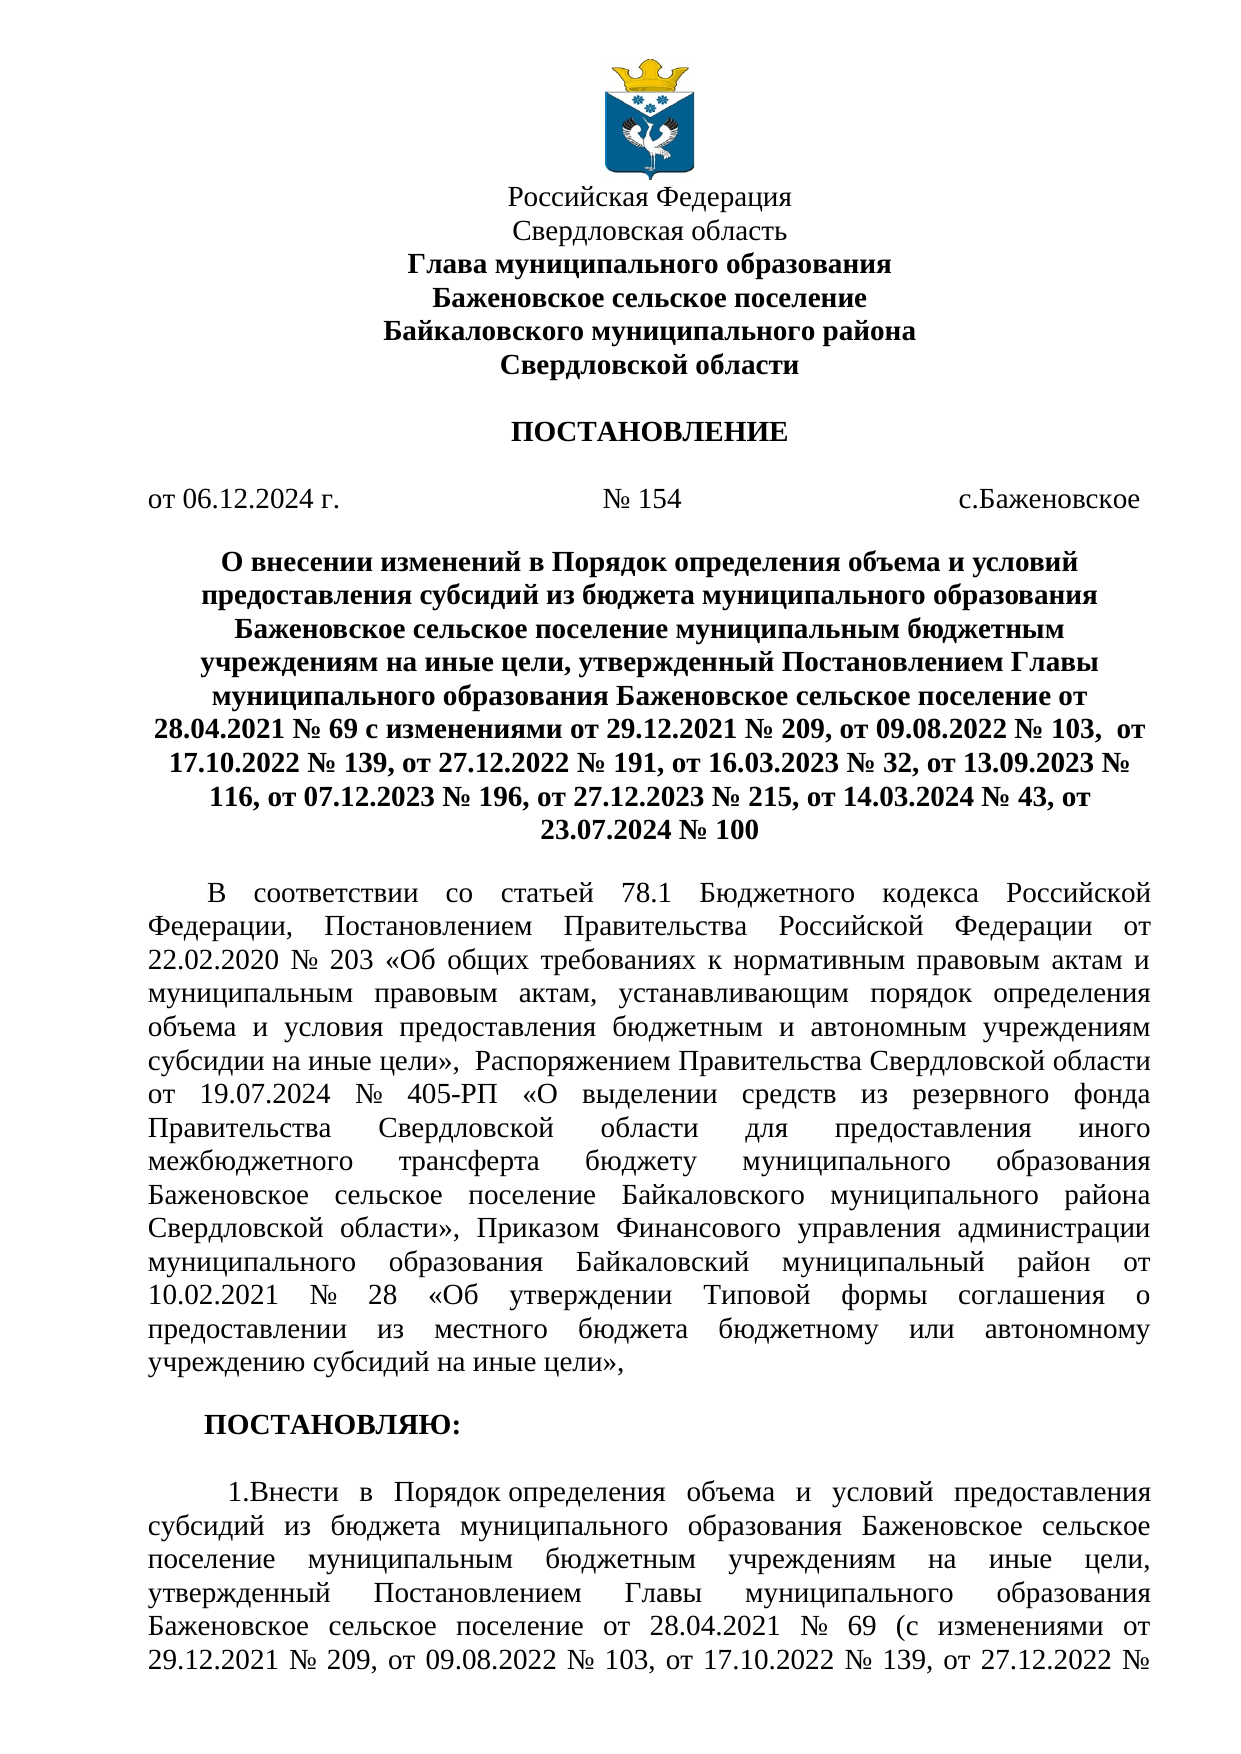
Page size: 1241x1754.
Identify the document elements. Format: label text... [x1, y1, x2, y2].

text Свердловской области [148, 347, 1152, 381]
text В соответствии со статьей 78.1 Бюджетного кодекса Российской Федерации, Постановлением Правительства Российской Федерации от 22.02.2020 № 203 «Об общих требованиях к нормативным правовым актам и муниципальным правовым актам, устанавливающим порядок определения объема и условия предоставления бюджетным и автономным учреждениям субсидии на иные цели», Распоряжением Правительства Свердловской области от 19.07.2024 № 405-РП «О выделении средств из резервного фонда Правительства Свердловской области для предоставления иного межбюджетного трансферта бюджету муниципального образования Баженовское сельское поселение Байкаловского муниципального района Свердловской области», Приказом Финансового управления администрации муниципального образования Байкаловский муниципальный район от 10.02.2021 № 28 «Об утверждении Типовой формы соглашения о предоставлении из местного бюджета бюджетному или автономному учреждению субсидий на иные цели», [148, 875, 1152, 1378]
text ПОСТАНОВЛЯЮ: [148, 1407, 1152, 1441]
text Глава муниципального образования [148, 246, 1152, 280]
text Российская Федерация [148, 179, 1152, 213]
text ПОСТАНОВЛЕНИЕ [148, 414, 1152, 448]
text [148, 1474, 1152, 1676]
text О внесении изменений в Порядок определения объема и условий предоставления субсидий из бюджета муниципального образования Баженовское сельское поселение муниципальным бюджетным учреждениям на иные цели, утвержденный Постановлением Главы муниципального образования Баженовское сельское поселение от 28.04.2021 № 69 с изменениями от 29.12.2021 № 209, от 09.08.2022 № 103, от 17.10.2022 № 139, от 27.12.2022 № 191, от 16.03.2023 № 32, от 13.09.2023 № 116, от 07.12.2023 № 196, от 27.12.2023 № 215, от 14.03.2024 № 43, от 23.07.2024 № 100 [148, 544, 1152, 846]
text Свердловская область [148, 213, 1152, 246]
text Байкаловского муниципального района [148, 313, 1152, 347]
picture [605, 59, 695, 180]
picture [623, 117, 679, 163]
picture [645, 167, 655, 171]
text от 06.12.2024 г. № 154 с.Баженовское [148, 481, 1152, 515]
text Баженовское сельское поселение [148, 280, 1152, 313]
